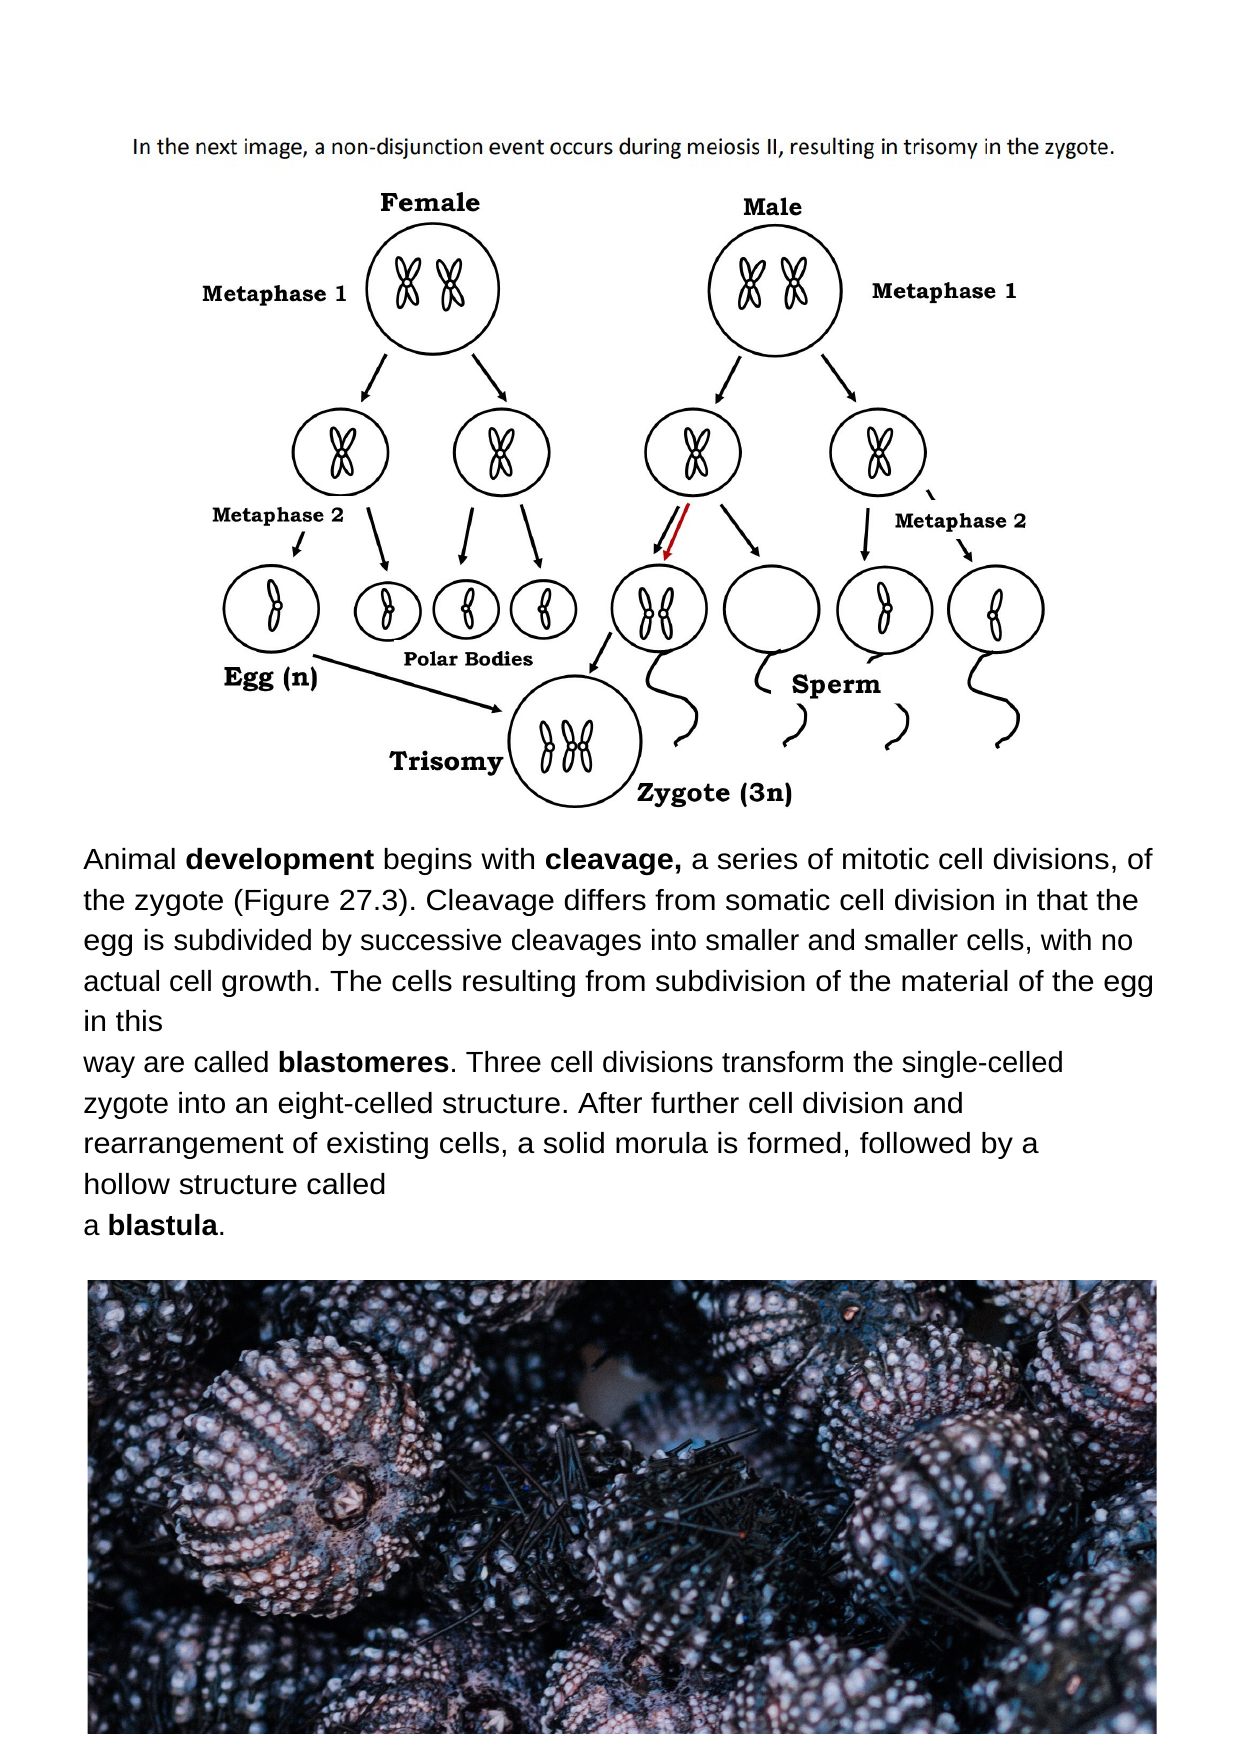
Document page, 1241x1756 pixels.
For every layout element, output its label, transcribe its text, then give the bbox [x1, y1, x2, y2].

text Animal development begins with cleavage, a series of mitotic cell divisions, of the zygote (Figure 27.3). Cleavage differs from somatic cell division in that the egg is subdivided by successive cleavages into smaller and smaller cells, with no actual cell growth. The cells resulting from subdivision of the material of the egg in this [83, 842, 1157, 1038]
text way are called blastomeres. Three cell divisions transform the single-celled zygote into an eight-celled structure. After further cell division and rearrangement of existing cells, a solid morula is formed, followed by a hollow structure called [83, 1045, 1121, 1200]
picture [87, 1280, 1157, 1734]
picture [133, 137, 1114, 809]
text a blastula. [83, 1207, 1240, 1241]
